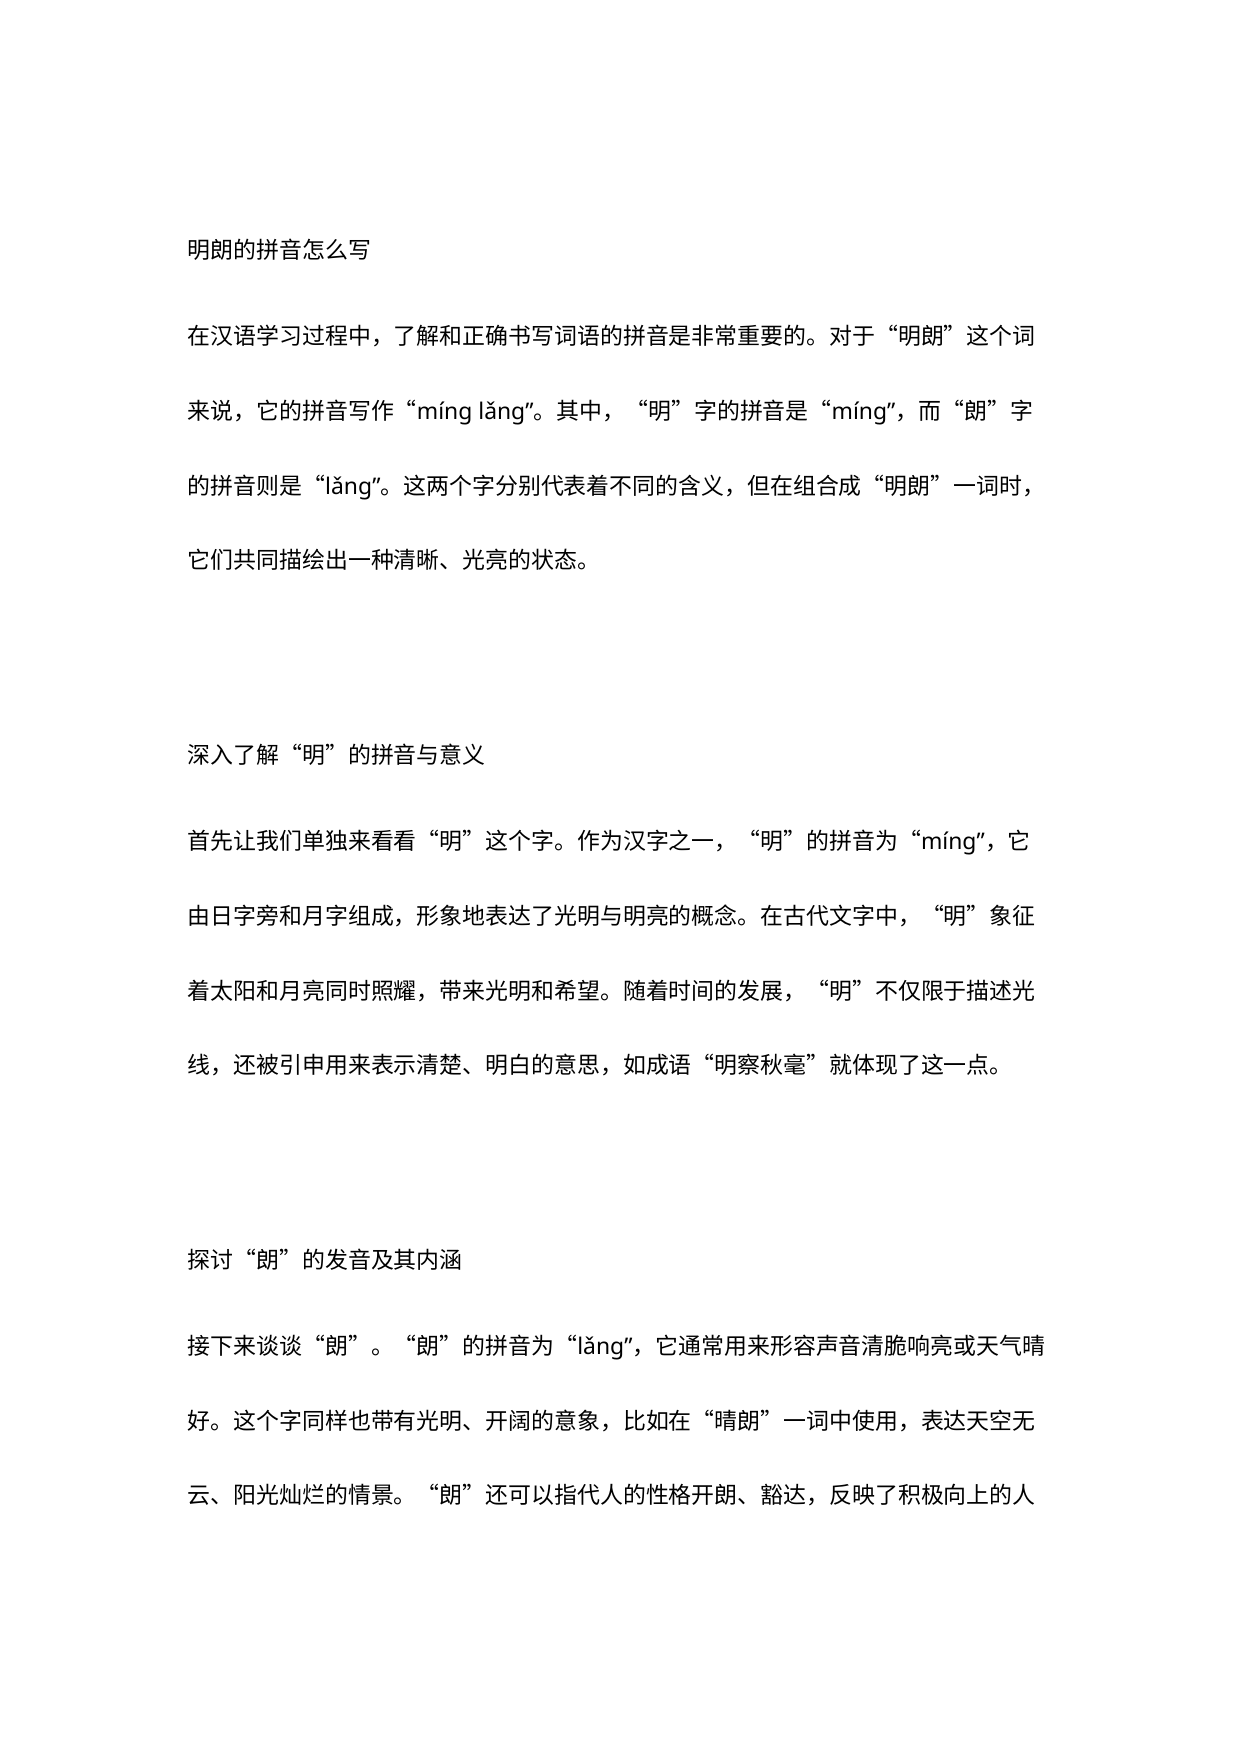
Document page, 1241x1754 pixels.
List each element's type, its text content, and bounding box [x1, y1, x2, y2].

text 在汉语学习过程中，了解和正确书写词语的拼音是非常重要的。对于“明朗”这个词来说，它的拼音写作“míng lǎng”。其中，“明”字的拼音是“míng”，而“朗”字的拼音则是“lǎng”。这两个字分别代表着不同的含义，但在组合成“明朗”一词时，它们共同描绘出一种清晰、光亮的状态。 [187, 302, 1053, 591]
text 深入了解“明”的拼音与意义 [187, 721, 1053, 786]
text 明朗的拼音怎么写 [187, 216, 1053, 281]
text 首先让我们单独来看看“明”这个字。作为汉字之一，“明”的拼音为“míng”，它由日字旁和月字组成，形象地表达了光明与明亮的概念。在古代文字中，“明”象征着太阳和月亮同时照耀，带来光明和希望。随着时间的发展，“明”不仅限于描述光线，还被引申用来表示清楚、明白的意思，如成语“明察秋毫”就体现了这一点。 [187, 807, 1053, 1096]
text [187, 1312, 1053, 1527]
text 探讨“朗”的发音及其内涵 [187, 1226, 1053, 1291]
